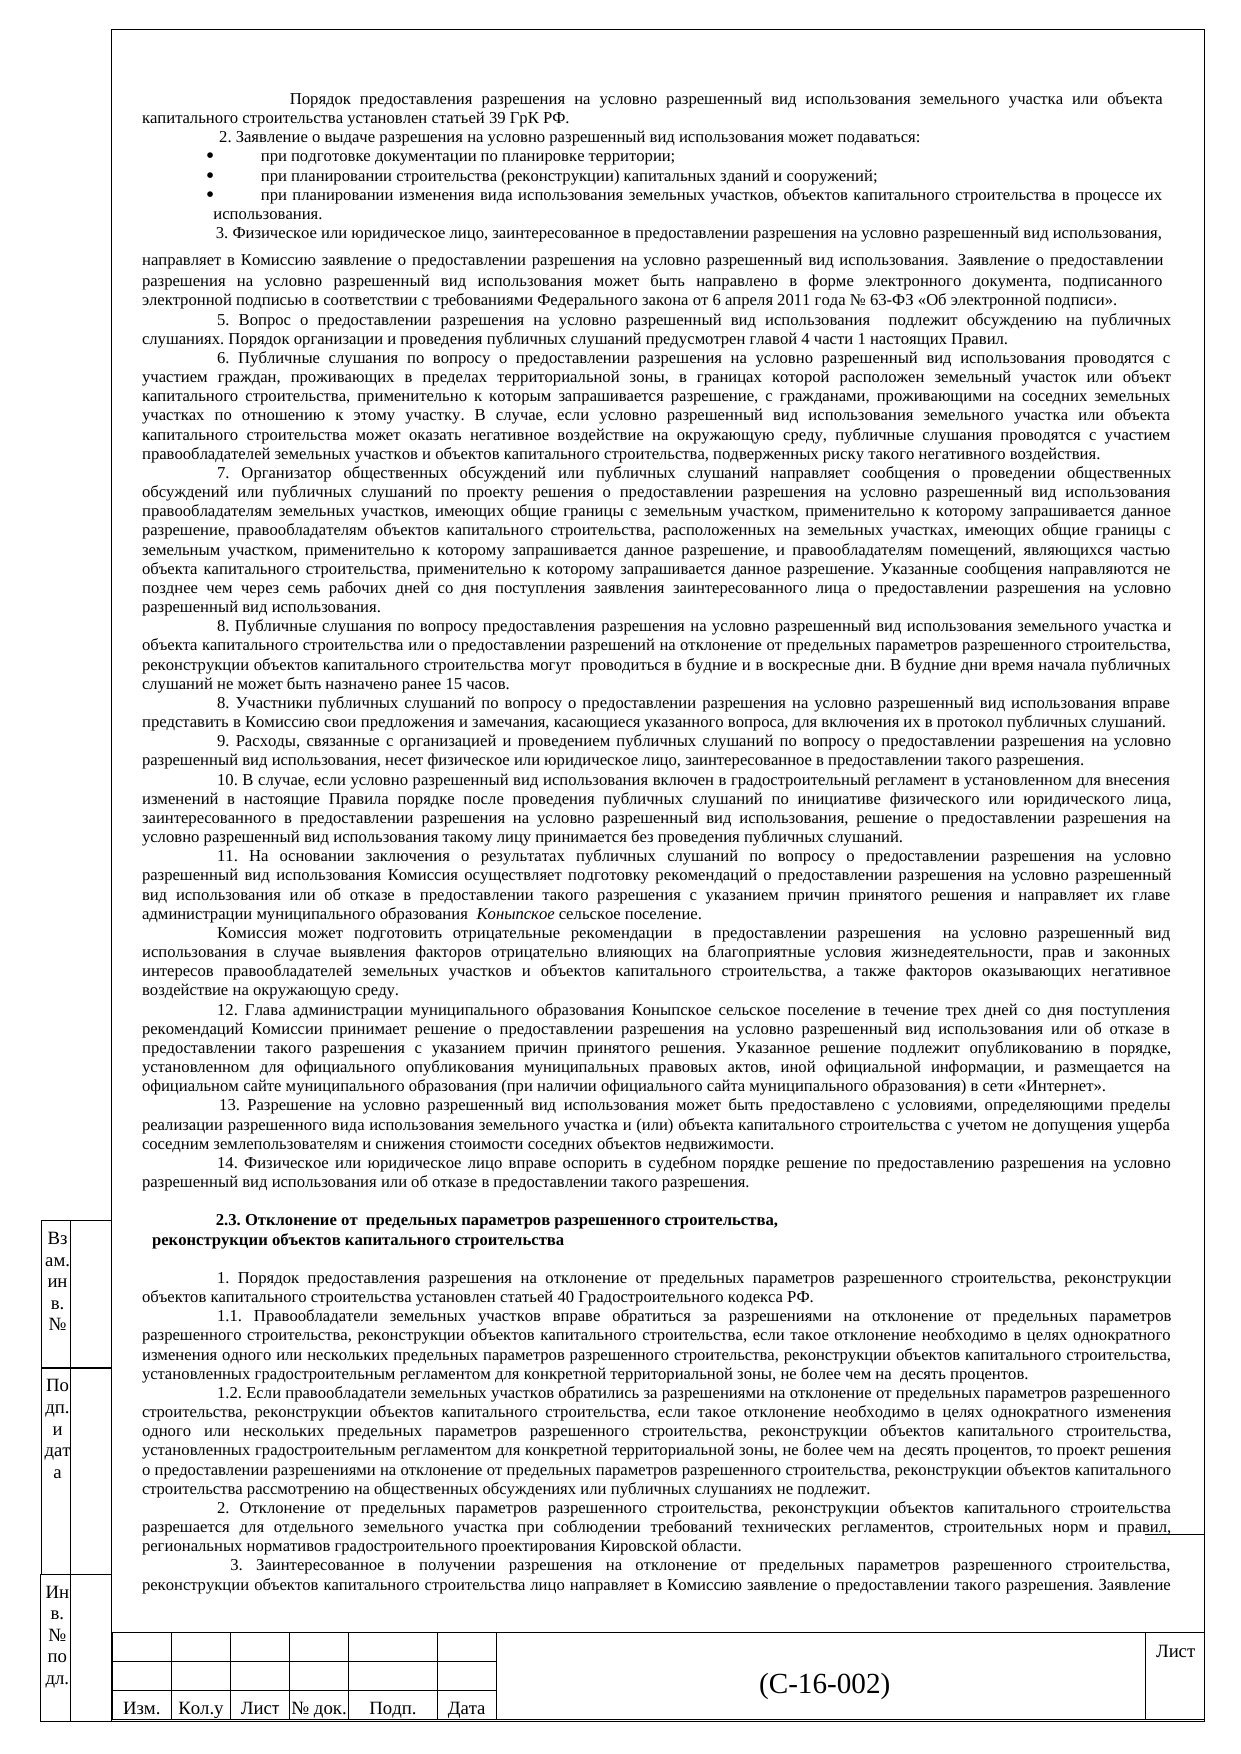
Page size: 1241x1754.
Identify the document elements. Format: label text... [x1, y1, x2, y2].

text 9. Расходы, связанные с организацией и проведением публичных слушаний по вопросу о предоставлении разрешения на условно разрешенный вид использования, несет физическое или юридическое лицо, заинтересованное в предоставлении такого разрешения. [142, 731, 1172, 769]
text 1. Порядок предоставления разрешения на отклонение от предельных параметров разрешенного строительства, реконструкции объектов капитального строительства установлен статьей 40 Градостроительного кодекса РФ. [142, 1268, 1172, 1306]
subtitle реконструкции объектов капитального строительства [142, 1229, 1172, 1248]
text Порядок предоставления разрешения на условно разрешенный вид использования земельного участка или объекта капитального строительства установлен статьей 39 ГрК РФ. [142, 89, 1164, 127]
subtitle 2.3. Отклонение от предельных параметров разрешенного строительства, [142, 1210, 1172, 1229]
text 3. Физическое или юридическое лицо, заинтересованное в предоставлении разрешения на условно разрешенный вид использования, направляет в Комиссию заявление о предоставлении разрешения на условно разрешенный вид использования. Заявление о предоставлении разрешения на условно разрешенный вид использования может быть направлено в форме электронного документа, подписанного электронной подписью в соответствии с требованиями Федерального закона от 6 апреля 2011 года № 63-ФЗ «Об электронной подписи». [142, 223, 1164, 309]
text 11. На основании заключения о результатах публичных слушаний по вопросу о предоставлении разрешения на условно разрешенный вид использования Комиссия осуществляет подготовку рекомендаций о предоставлении разрешения на условно разрешенный вид использования или об отказе в предоставлении такого разрешения с указанием причин принятого решения и направляет их главе администрации муниципального образования Коныпское сельское поселение. [142, 846, 1172, 923]
text 6. Публичные слушания по вопросу о предоставлении разрешения на условно разрешенный вид использования проводятся с участием граждан, проживающих в пределах территориальной зоны, в границах которой расположен земельный участок или объект капитального строительства, применительно к которым запрашивается разрешение, с гражданами, проживающими на соседних земельных участках по отношению к этому участку. В случае, если условно разрешенный вид использования земельного участка или объекта капитального строительства может оказать негативное воздействие на окружающую среду, публичные слушания проводятся с участием правообладателей земельных участков и объектов капитального строительства, подверженных риску такого негативного воздействия. [142, 348, 1172, 463]
text 1.1. Правообладатели земельных участков вправе обратиться за разрешениями на отклонение от предельных параметров разрешенного строительства, реконструкции объектов капитального строительства, если такое отклонение необходимо в целях однократного изменения одного или нескольких предельных параметров разрешенного строительства, реконструкции объектов капитального строительства, установленных градостроительным регламентом для конкретной территориальной зоны, не более чем на десять процентов. [142, 1306, 1172, 1383]
text 10. В случае, если условно разрешенный вид использования включен в градостроительный регламент в установленном для внесения изменений в настоящие Правила порядке после проведения публичных слушаний по инициативе физического или юридического лица, заинтересованного в предоставлении разрешения на условно разрешенный вид использования, решение о предоставлении разрешения на условно разрешенный вид использования такому лицу принимается без проведения публичных слушаний. [142, 769, 1172, 846]
list при планировании строительства (реконструкции) капитальных зданий и сооружений; [207, 165, 1164, 185]
text 2. Заявление о выдаче разрешения на условно разрешенный вид использования может подаваться: [142, 127, 1172, 146]
text Комиссия может подготовить отрицательные рекомендации в предоставлении разрешения на условно разрешенный вид использования в случае выявления факторов отрицательно влияющих на благоприятные условия жизнедеятельности, прав и законных интересов правообладателей земельных участков и объектов капитального строительства, а также факторов оказывающих негативное воздействие на окружающую среду. [142, 923, 1172, 999]
text 5. Вопрос о предоставлении разрешения на условно разрешенный вид использования подлежит обсуждению на публичных слушаниях. Порядок организации и проведения публичных слушаний предусмотрен главой 4 части 1 настоящих Правил. [142, 309, 1172, 348]
text 12. Глава администрации муниципального образования Коныпское сельское поселение в течение трех дней со дня поступления рекомендаций Комиссии принимает решение о предоставлении разрешения на условно разрешенный вид использования или об отказе в предоставлении такого разрешения с указанием причин принятого решения. Указанное решение подлежит опубликованию в порядке, установленном для официального опубликования муниципальных правовых актов, иной официальной информации, и размещается на официальном сайте муниципального образования (при наличии официального сайта муниципального образования) в сети «Интернет». [142, 999, 1172, 1095]
text 14. Физическое или юридическое лицо вправе оспорить в судебном порядке решение по предоставлению разрешения на условно разрешенный вид использования или об отказе в предоставлении такого разрешения. [142, 1153, 1172, 1191]
text 7. Организатор общественных обсуждений или публичных слушаний направляет сообщения о проведении общественных обсуждений или публичных слушаний по проекту решения о предоставлении разрешения на условно разрешенный вид использования правообладателям земельных участков, имеющих общие границы с земельным участком, применительно к которому запрашивается данное разрешение, правообладателям объектов капитального строительства, расположенных на земельных участках, имеющих общие границы с земельным участком, применительно к которому запрашивается данное разрешение, и правообладателям помещений, являющихся частью объекта капитального строительства, применительно к которому запрашивается данное разрешение. Указанные сообщения направляются не позднее чем через семь рабочих дней со дня поступления заявления заинтересованного лица о предоставлении разрешения на условно разрешенный вид использования. [142, 463, 1172, 616]
text 8. Публичные слушания по вопросу предоставления разрешения на условно разрешенный вид использования земельного участка и объекта капитального строительства или о предоставлении разрешений на отклонение от предельных параметров разрешенного строительства, реконструкции объектов капитального строительства могут проводиться в будние и в воскресные дни. В будние дни время начала публичных слушаний не может быть назначено ранее 15 часов. [142, 616, 1172, 693]
text 13. Разрешение на условно разрешенный вид использования может быть предоставлено с условиями, определяющими пределы реализации разрешенного вида использования земельного участка и (или) объекта капитального строительства с учетом не допущения ущерба соседним землепользователям и снижения стоимости соседних объектов недвижимости. [142, 1095, 1172, 1153]
text 2. Отклонение от предельных параметров разрешенного строительства, реконструкции объектов капитального строительства разрешается для отдельного земельного участка при соблюдении требований технических регламентов, строительных норм и правил, региональных нормативов градостроительного проектирования Кировской области. [142, 1498, 1172, 1555]
list при планировании изменения вида использования земельных участков, объектов капитального строительства в процессе их использования. [207, 185, 1164, 223]
text 1.2. Если правообладатели земельных участков обратились за разрешениями на отклонение от предельных параметров разрешенного строительства, реконструкции объектов капитального строительства, если такое отклонение необходимо в целях однократного изменения одного или нескольких предельных параметров разрешенного строительства, реконструкции объектов капитального строительства, установленных градостроительным регламентом для конкретной территориальной зоны, не более чем на десять процентов, то проект решения о предоставлении разрешениями на отклонение от предельных параметров разрешенного строительства, реконструкции объектов капитального строительства рассмотрению на общественных обсуждениях или публичных слушаниях не подлежит. [142, 1383, 1172, 1498]
text 8. Участники публичных слушаний по вопросу о предоставлении разрешения на условно разрешенный вид использования вправе представить в Комиссию свои предложения и замечания, касающиеся указанного вопроса, для включения их в протокол публичных слушаний. [142, 693, 1172, 731]
list при подготовке документации по планировке территории; [207, 146, 1164, 165]
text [142, 1555, 1172, 1593]
